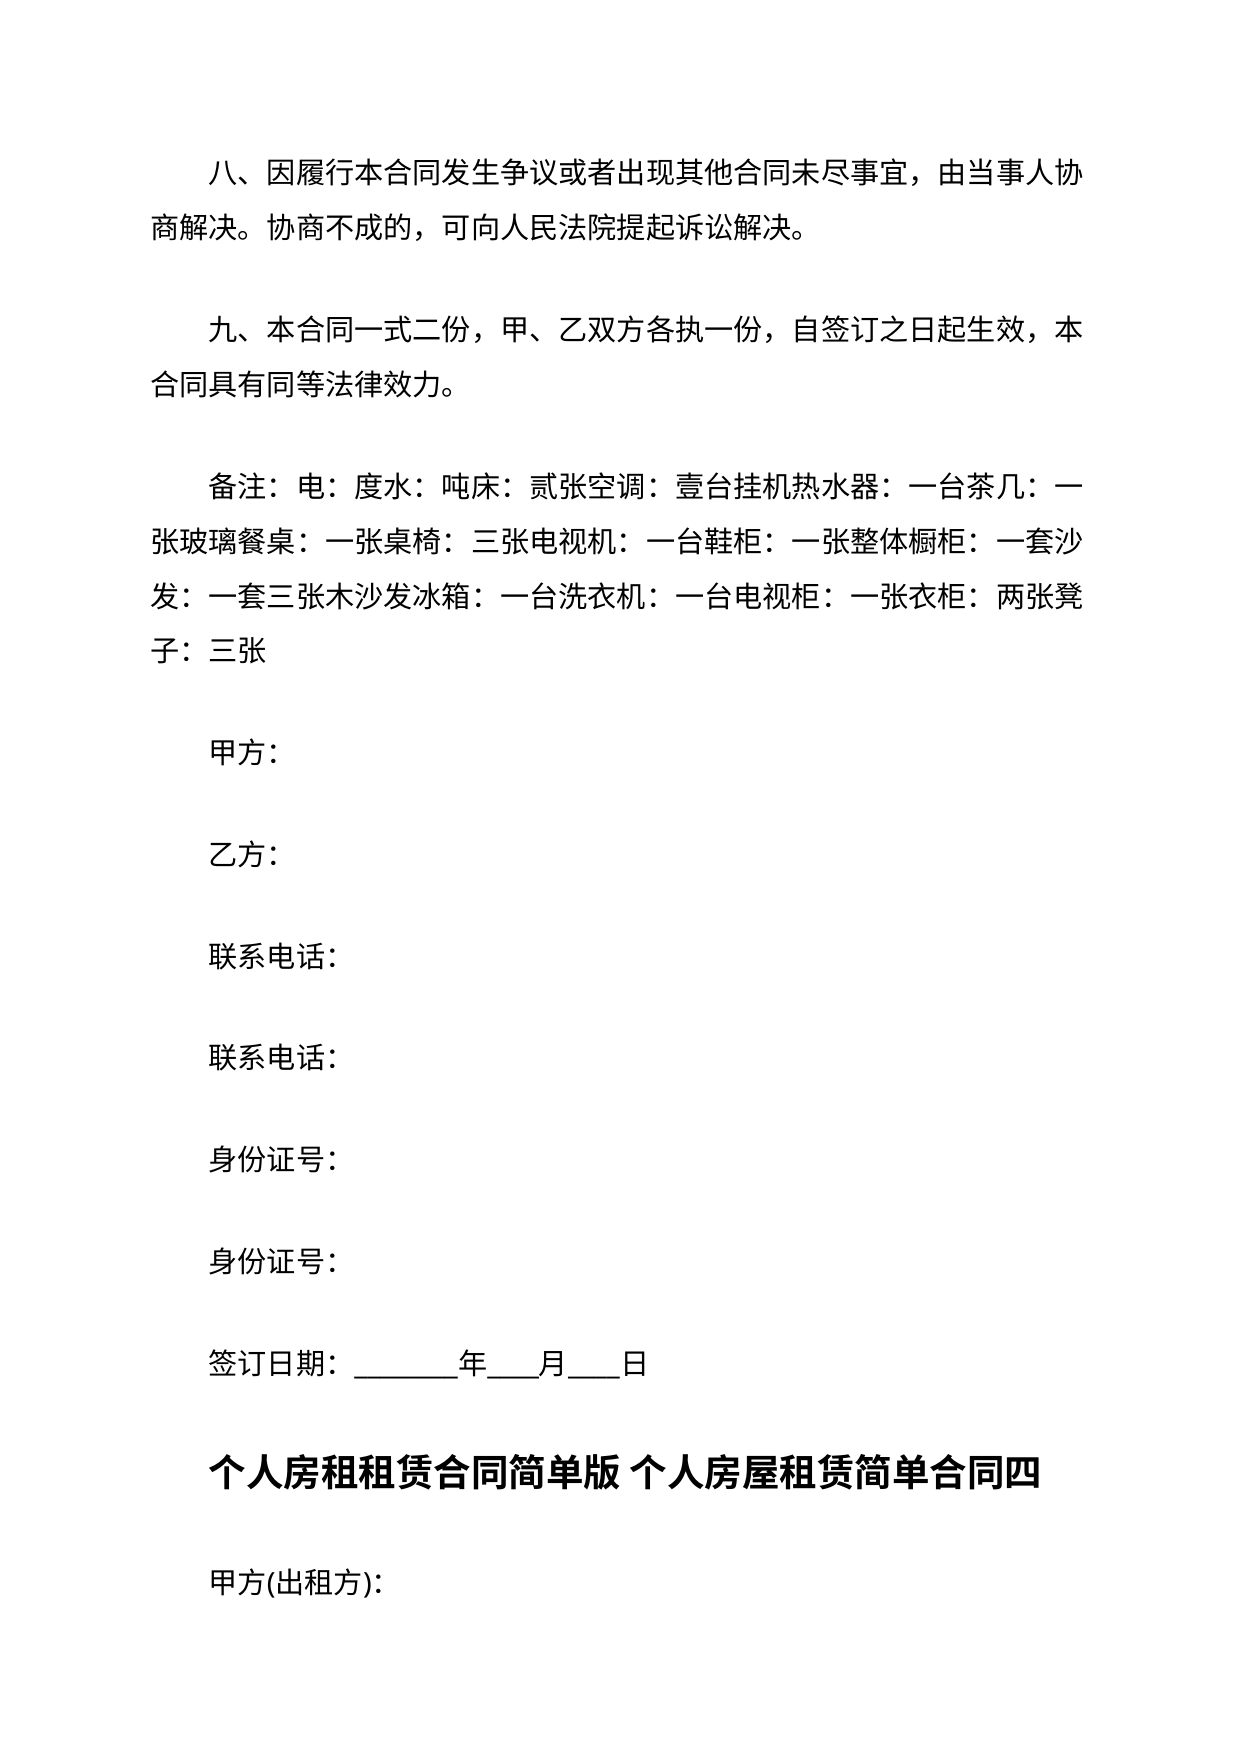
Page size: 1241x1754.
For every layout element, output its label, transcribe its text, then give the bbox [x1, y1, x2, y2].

text 甲方(出租方)： [150, 1560, 1090, 1602]
text 联系电话： [150, 1035, 1090, 1077]
text 备注：电：度水：吨床：贰张空调：壹台挂机热水器：一台茶几：一张玻璃餐桌：一张桌椅：三张电视机：一台鞋柜：一张整体橱柜：一套沙发：一套三张木沙发冰箱：一台洗衣机：一台电视柜：一张衣柜：两张凳子：三张 [150, 463, 1090, 670]
text 八、因履行本合同发生争议或者出现其他合同未尽事宜，由当事人协商解决。协商不成的，可向人民法院提起诉讼解决。 [150, 150, 1090, 247]
text 签订日期：________年____月____日 [150, 1340, 1090, 1383]
text 联系电话： [150, 933, 1090, 976]
text 乙方： [150, 832, 1090, 874]
text 身份证号： [150, 1239, 1090, 1281]
text 身份证号： [150, 1137, 1090, 1179]
text 九、本合同一式二份，甲、乙双方各执一份，自签订之日起生效，本合同具有同等法律效力。 [150, 307, 1090, 404]
text 个人房租租赁合同简单版 个人房屋租赁简单合同四 [150, 1442, 1090, 1497]
text 甲方： [150, 730, 1090, 772]
